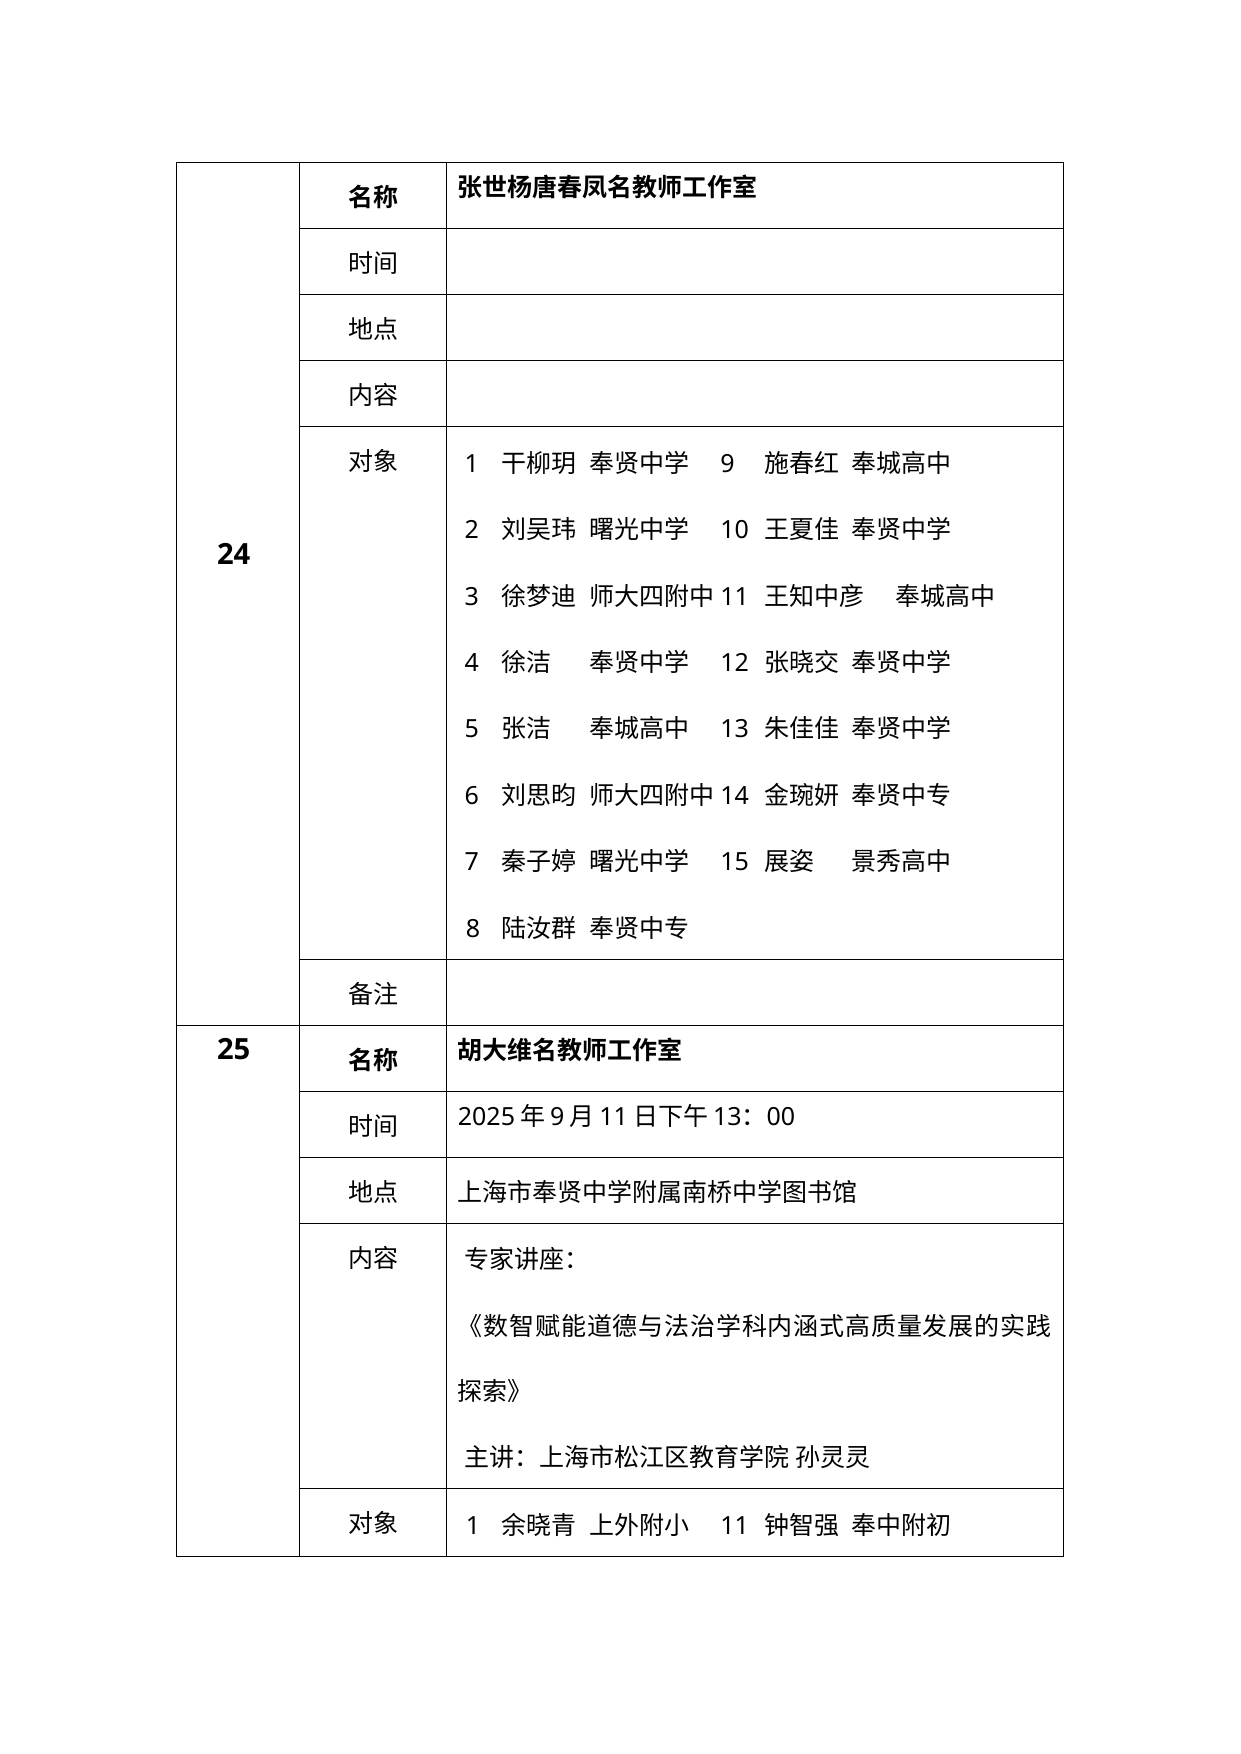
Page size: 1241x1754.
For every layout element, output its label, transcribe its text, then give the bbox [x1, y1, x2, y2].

table_cell 2025年9月11日下午13：00 [447, 1092, 1063, 1157]
table_cell 对象 [300, 427, 446, 959]
table_cell 备注 [300, 960, 446, 1025]
table_cell 对象 [300, 1489, 446, 1556]
table_cell 25 [177, 1026, 299, 1556]
table_cell 地点 [300, 295, 446, 360]
table_cell 专家讲座： 《数智赋能道德与法治学科内涵式高质量发展的实践探索》 主讲：上海市松江区教育学院 孙灵灵 [447, 1224, 1063, 1488]
table_cell 24 [177, 163, 299, 1025]
table_cell 名称 [300, 163, 446, 228]
table_cell 地点 [300, 1158, 446, 1223]
table_cell [447, 295, 1063, 360]
table_cell [447, 361, 1063, 426]
table_cell 张世杨唐春凤名教师工作室 [447, 163, 1063, 228]
table_cell 名称 [300, 1026, 446, 1091]
table_cell 1 干柳玥 奉贤中学 9 施春红 奉城高中 2 刘吴玮 曙光中学 10 王夏佳 奉贤中学 3 徐梦迪 师大四附中 11 王知中彦 奉城高中 4 徐洁 奉贤中学 12 张晓交 奉贤中学 5 张洁 奉城高中 13 朱佳佳 奉贤中学 6 刘思昀 师大四附中 14 金琬妍 奉贤中专 7 秦子婷 曙光中学 15 展姿 景秀高中 8 陆汝群 奉贤中专 [447, 427, 1063, 959]
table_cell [447, 1489, 1063, 1556]
table_cell 时间 [300, 229, 446, 294]
table_cell 内容 [300, 1224, 446, 1488]
table_cell 内容 [300, 361, 446, 426]
table_cell 胡大维名教师工作室 [447, 1026, 1063, 1091]
table_cell 时间 [300, 1092, 446, 1157]
table_cell [447, 229, 1063, 294]
table_cell 上海市奉贤中学附属南桥中学图书馆 [447, 1158, 1063, 1223]
table_cell [447, 960, 1063, 1025]
